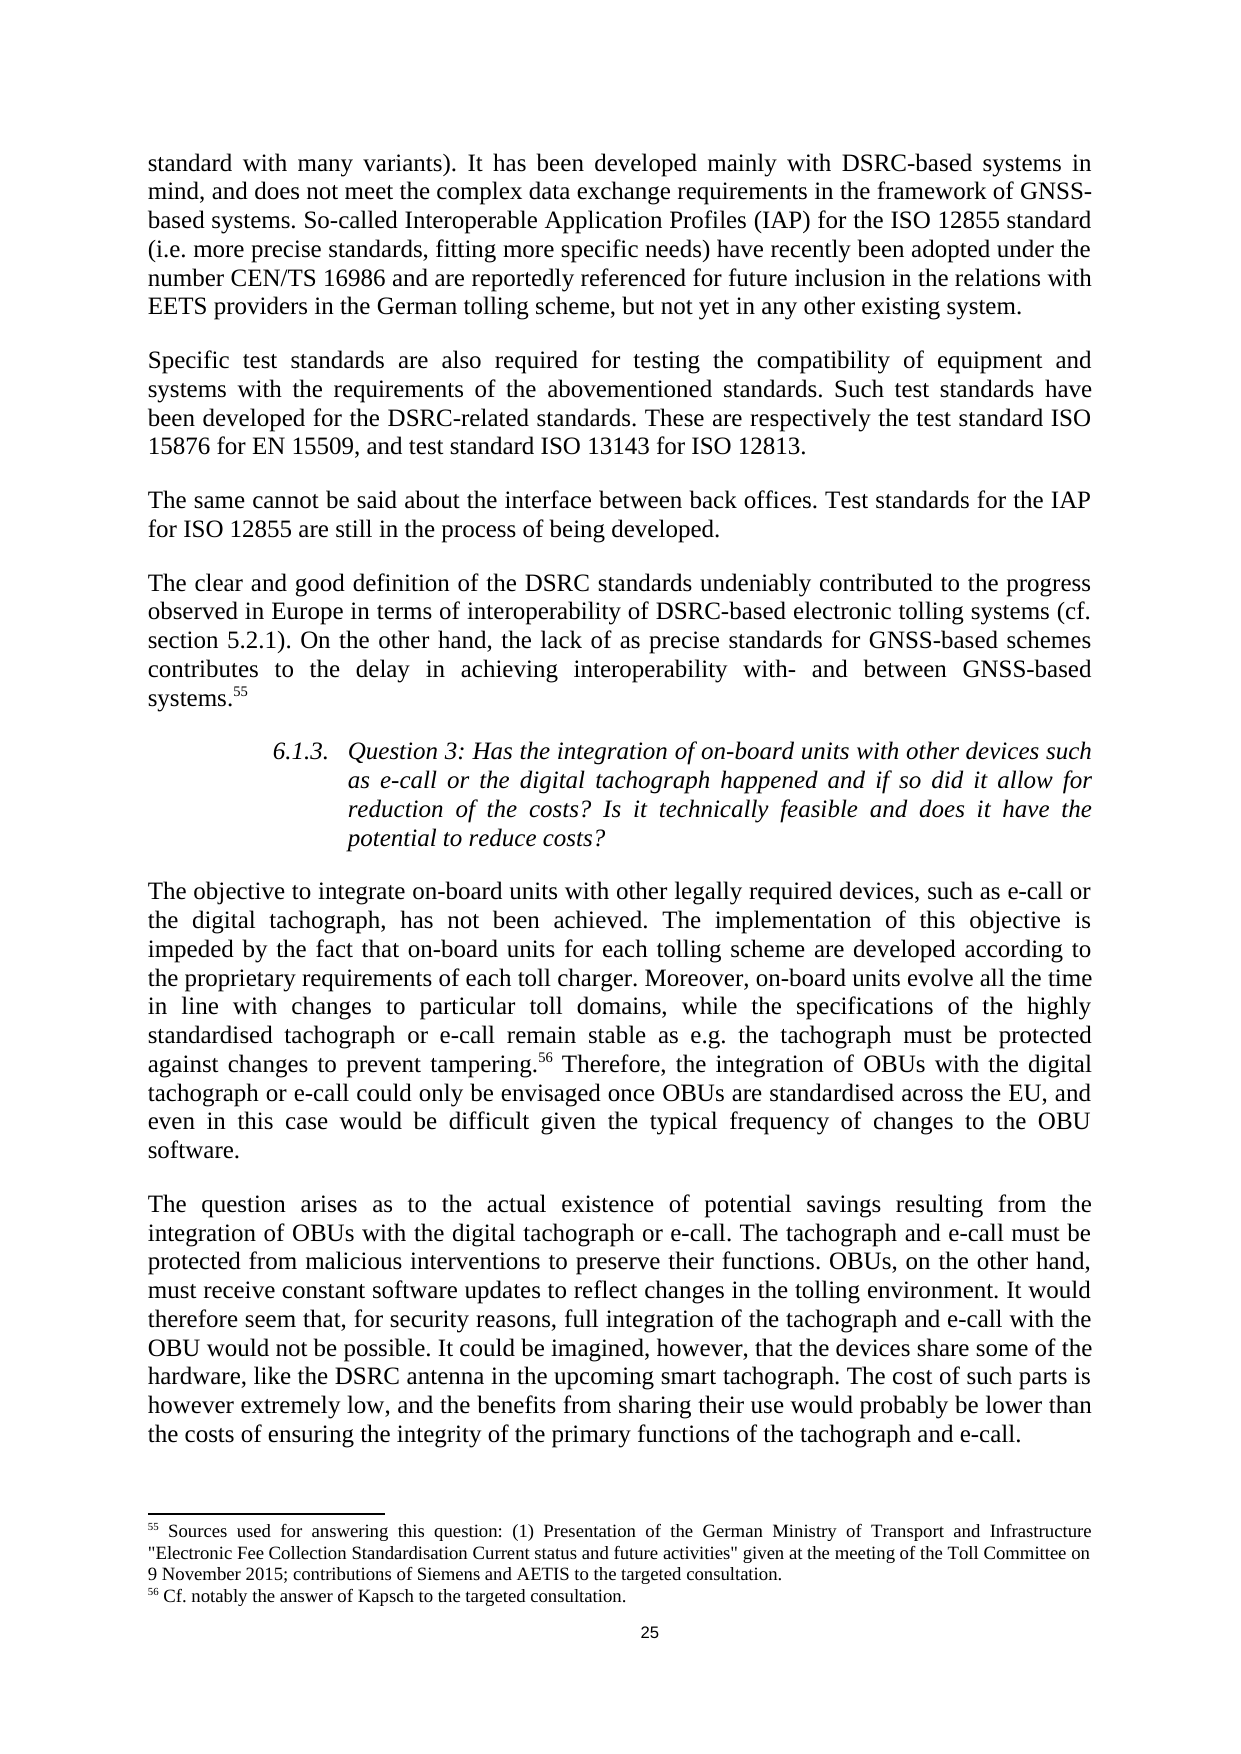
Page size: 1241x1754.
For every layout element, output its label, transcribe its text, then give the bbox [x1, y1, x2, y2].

subtitle Question 3: Has the integration of on-board units with other devices such as e-call or the digital tachograph happened and if so did it allow for reduction of the costs? Is it technically feasible and does it have the potential to reduce costs? [273, 736, 1093, 851]
text The same cannot be said about the interface between back offices. Test standards for the IAP for ISO 12855 are still in the process of being developed. [148, 485, 1093, 543]
text The objective to integrate on-board units with other legally required devices, such as e-call or the digital tachograph, has not been achieved. The implementation of this objective is impeded by the fact that on-board units for each tolling scheme are developed according to the proprietary requirements of each toll charger. Moreover, on-board units evolve all the time in line with changes to particular toll domains, while the specifications of the highly standardised tachograph or e-call remain stable as e.g. the tachograph must be protected against changes to prevent tampering. Therefore, the integration of OBUs with the digital tachograph or e-call could only be envisaged once OBUs are standardised across the EU, and even in this case would be difficult given the typical frequency of changes to the OBU software. [148, 876, 1093, 1164]
text Specific test standards are also required for testing the compatibility of equipment and systems with the requirements of the abovementioned standards. Such test standards have been developed for the DSRC-related standards. These are respectively the test standard ISO 15876 for EN 15509, and test standard ISO 13143 for ISO 12813. [148, 345, 1093, 460]
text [148, 148, 1093, 320]
text The clear and good definition of the DSRC standards undeniably contributed to the progress observed in Europe in terms of interoperability of DSRC-based electronic tolling systems (cf. section 5.2.1). On the other hand, the lack of as precise standards for GNSS-based schemes contributes to the delay in achieving interoperability with- and between GNSS-based systems. [148, 568, 1093, 711]
text The question arises as to the actual existence of potential savings resulting from the integration of OBUs with the digital tachograph or e-call. The tachograph and e-call must be protected from malicious interventions to preserve their functions. OBUs, on the other hand, must receive constant software updates to reflect changes in the tolling environment. It would therefore seem that, for security reasons, full integration of the tachograph and e-call with the OBU would not be possible. It could be imagined, however, that the devices share some of the hardware, like the DSRC antenna in the upcoming smart tachograph. The cost of such parts is however extremely low, and the benefits from sharing their use would probably be lower than the costs of ensuring the integrity of the primary functions of the tachograph and e-call. [148, 1189, 1093, 1448]
